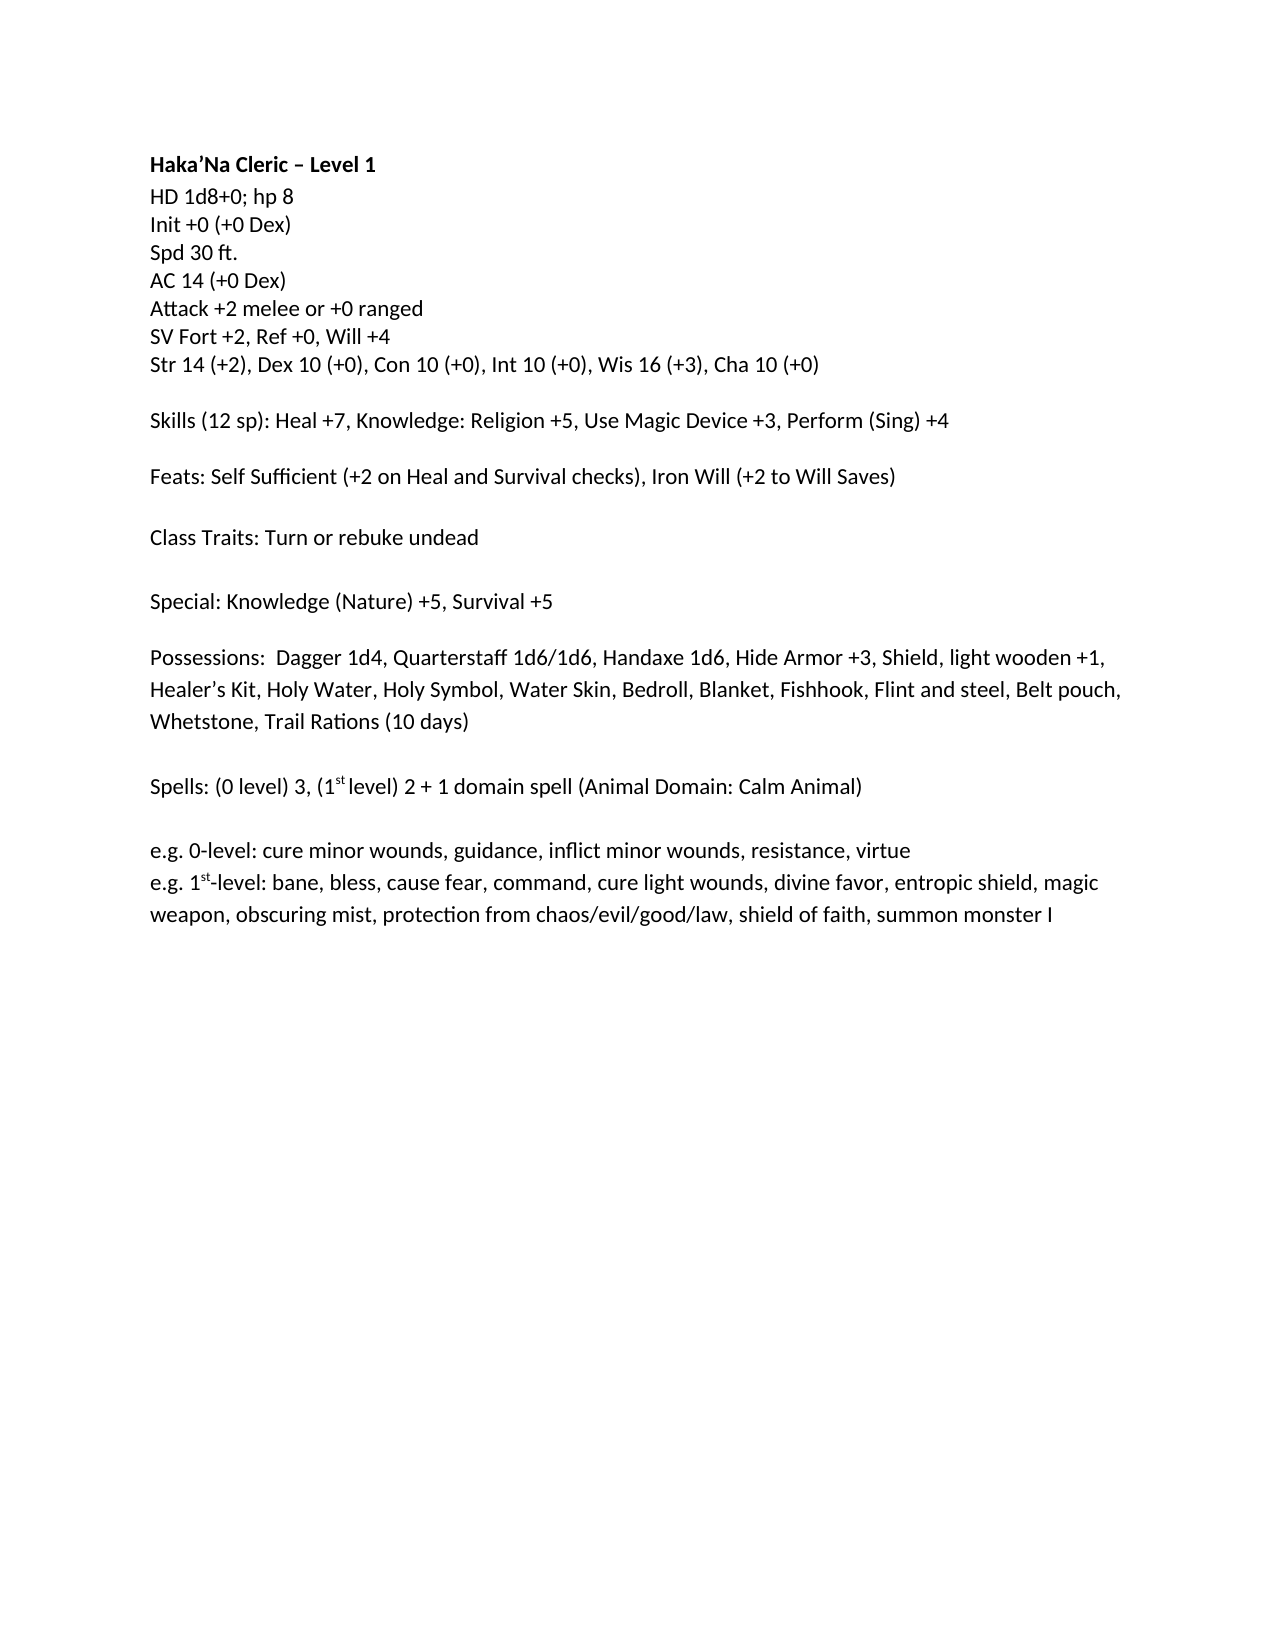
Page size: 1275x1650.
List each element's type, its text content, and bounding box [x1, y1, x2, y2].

text Skills (12 sp): Heal +7, Knowledge: Religion +5, Use Magic Device +3, Perform (Sing) +4 [150, 406, 1125, 434]
text Spd 30 ft. [150, 238, 1125, 266]
text Init +0 (+0 Dex) [150, 210, 1125, 238]
text Feats: Self Sufficient (+2 on Heal and Survival checks), Iron Will (+2 to Will Saves) [150, 462, 1125, 490]
text HD 1d8+0; hp 8 [150, 182, 1125, 210]
text Haka’Na Cleric – Level 1 [150, 150, 1125, 178]
text Class Traits: Turn or rebuke undead [150, 523, 1125, 551]
text Attack +2 melee or +0 ranged [150, 294, 1125, 322]
text Possessions: Dagger 1d4, Quarterstaff 1d6/1d6, Handaxe 1d6, Hide Armor +3, Shield, light wooden +1, Healer’s Kit, Holy Water, Holy Symbol, Water Skin, Bedroll, Blanket, Fishhook, Flint and steel, Belt pouch, Whetstone, Trail Rations (10 days) [150, 643, 1125, 735]
text SV Fort +2, Ref +0, Will +4 [150, 322, 1125, 350]
text Spells: (0 level) 3, (1st level) 2 + 1 domain spell (Animal Domain: Calm Animal) [150, 772, 1125, 800]
text e.g. 1st-level: bane, bless, cause fear, command, cure light wounds, divine favor, entropic shield, magic weapon, obscuring mist, protection from chaos/evil/good/law, shield of faith, summon monster I [150, 868, 1125, 928]
text Str 14 (+2), Dex 10 (+0), Con 10 (+0), Int 10 (+0), Wis 16 (+3), Cha 10 (+0) [150, 350, 1125, 378]
text AC 14 (+0 Dex) [150, 266, 1125, 294]
text e.g. 0-level: cure minor wounds, guidance, inflict minor wounds, resistance, virtue [150, 836, 1125, 864]
text Special: Knowledge (Nature) +5, Survival +5 [150, 587, 1125, 615]
